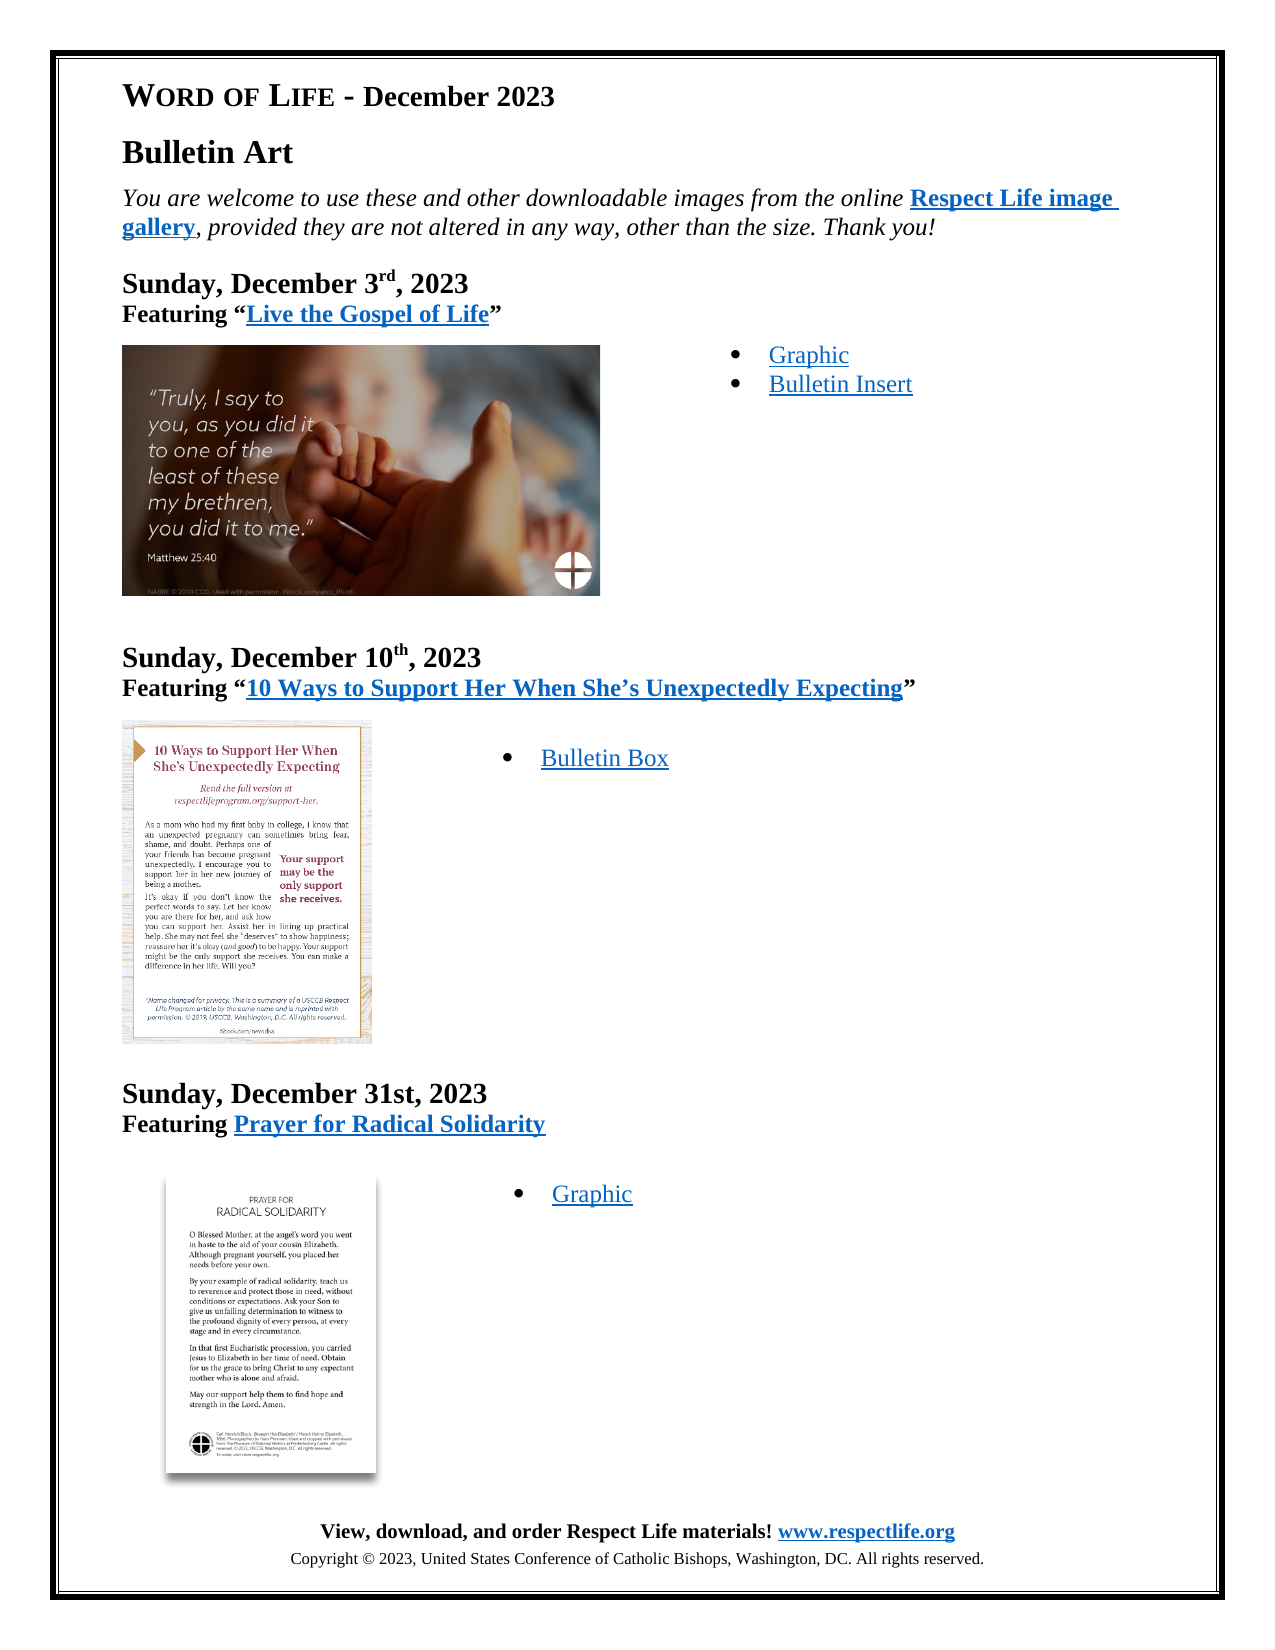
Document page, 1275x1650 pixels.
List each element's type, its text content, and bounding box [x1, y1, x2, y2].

text Featuring “10 Ways to Support Her When She’s Unexpectedly Expecting” [122, 673, 1153, 702]
text Featuring “Live the Gospel of Life” [122, 299, 1153, 328]
text Sunday, December 3rd, 2023 [122, 266, 1153, 299]
text Featuring Prayer for Radical Solidarity [122, 1109, 1153, 1138]
text Bulletin Art [122, 132, 1153, 171]
list Bulletin Box [372, 743, 1153, 772]
list Bulletin Insert [600, 369, 1153, 427]
picture [166, 1173, 376, 1473]
list Graphic [234, 341, 1153, 369]
picture [122, 345, 600, 596]
picture [121, 720, 372, 1044]
text You are welcome to use these and other downloadable images from the online Respect Life image gallery, provided they are not altered in any way, other than the size. Thank you! [122, 183, 1153, 241]
text Sunday, December 10th, 2023 [122, 640, 1153, 673]
list Graphic [380, 1179, 1153, 1208]
text Sunday, December 31st, 2023 [122, 1076, 1153, 1109]
text Word of Life - December 2023 [122, 75, 1153, 113]
